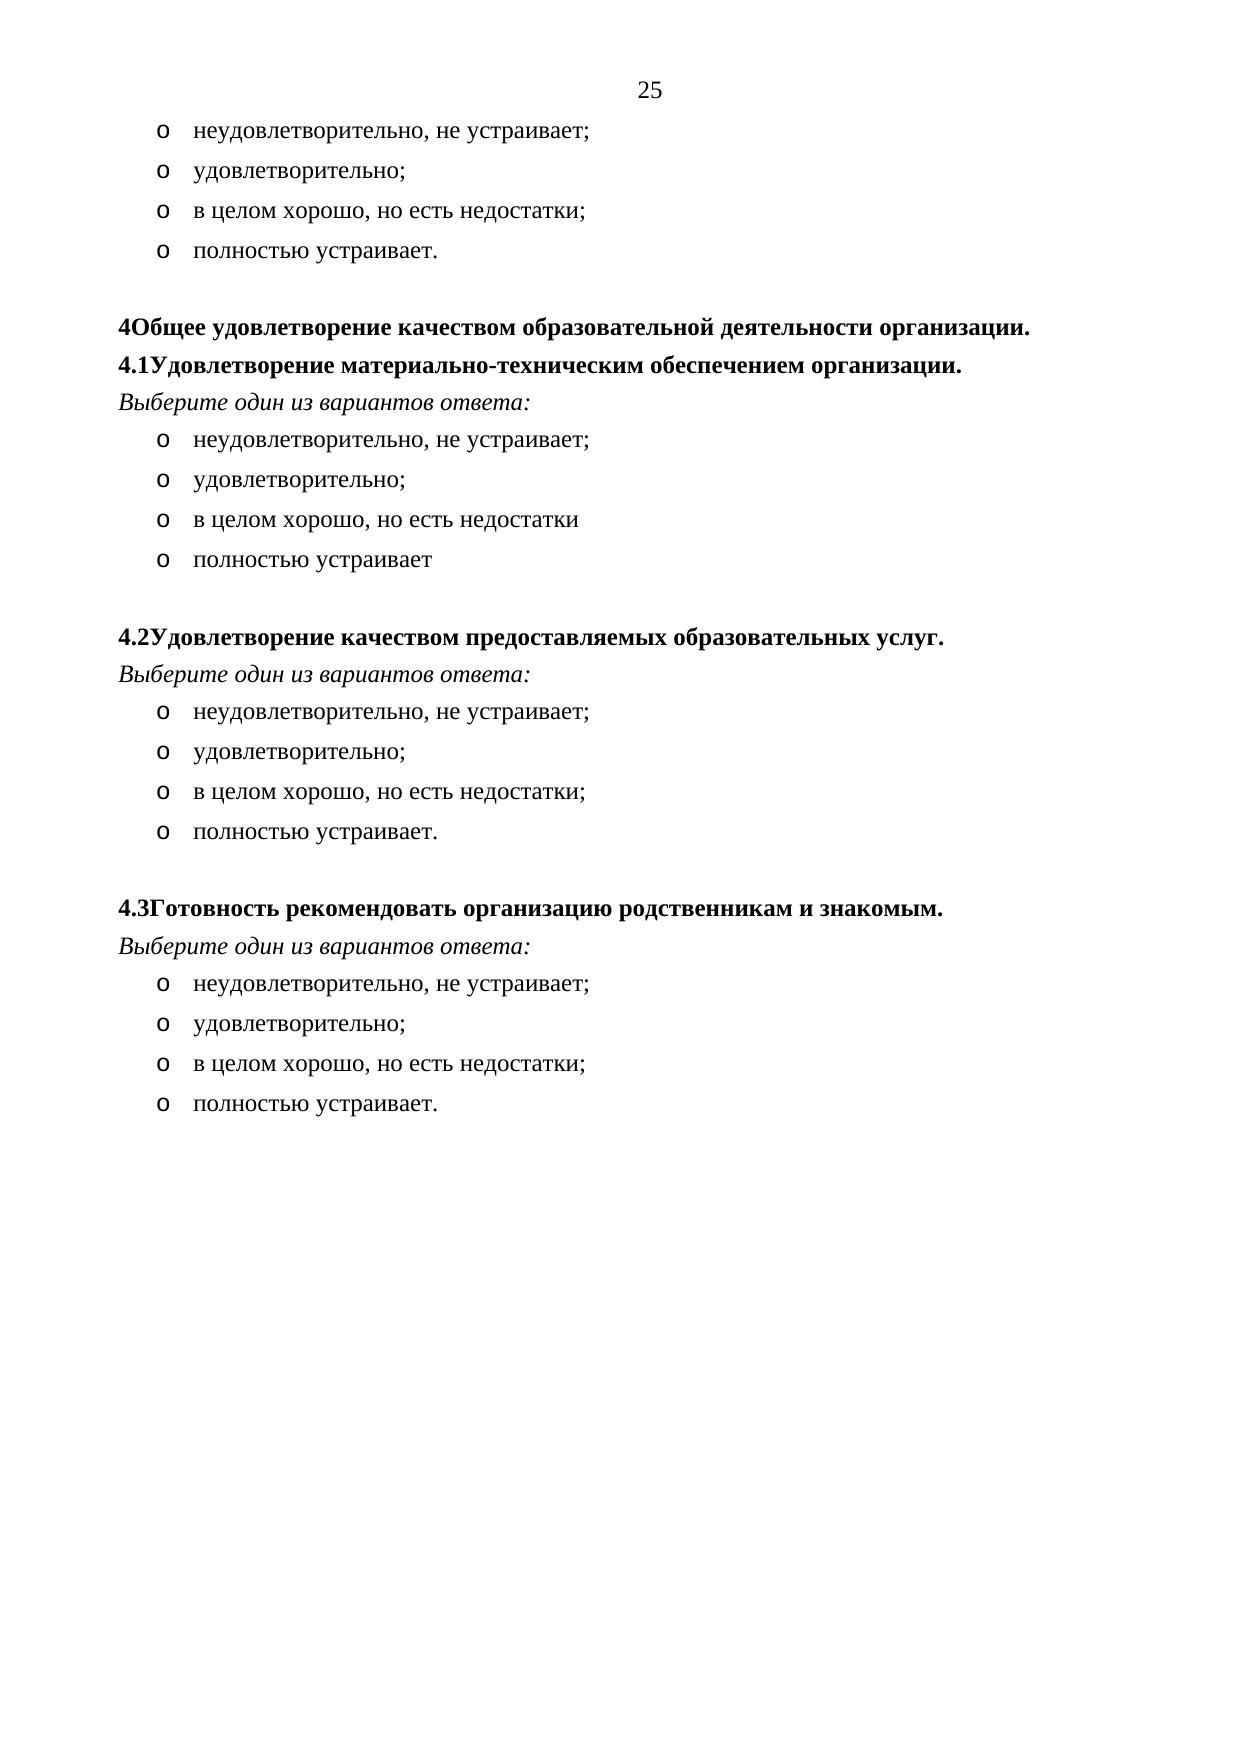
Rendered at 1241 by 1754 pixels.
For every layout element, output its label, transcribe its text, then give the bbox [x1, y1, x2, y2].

list полностью устраивает. [156, 235, 1181, 266]
list полностью устраивает. [156, 816, 1181, 847]
list в целом хорошо, но есть недостатки; [156, 1048, 1181, 1079]
text 4.2Удовлетворение качеством предоставляемых образовательных услуг. [118, 622, 1181, 650]
list удовлетворительно; [156, 1008, 1181, 1039]
text Выберите один из вариантов ответа: [118, 659, 1181, 688]
text 4Общее удовлетворение качеством образовательной деятельности организации. [118, 312, 1181, 341]
text Выберите один из вариантов ответа: [118, 387, 1181, 416]
list полностью устраивает. [156, 1088, 1181, 1119]
text Выберите один из вариантов ответа: [118, 931, 1181, 959]
list удовлетворительно; [156, 736, 1181, 767]
list удовлетворительно; [156, 155, 1181, 186]
list в целом хорошо, но есть недостатки [156, 504, 1181, 535]
list неудовлетворительно, не устраивает; [156, 696, 1181, 727]
list полностью устраивает [156, 544, 1181, 575]
list в целом хорошо, но есть недостатки; [156, 776, 1181, 807]
list неудовлетворительно, не устраивает; [156, 115, 1181, 146]
list в целом хорошо, но есть недостатки; [156, 195, 1181, 226]
list удовлетворительно; [156, 464, 1181, 495]
text 4.1Удовлетворение материально-техническим обеспечением организации. [118, 350, 1181, 378]
text 4.3Готовность рекомендовать организацию родственникам и знакомым. [118, 893, 1181, 922]
list неудовлетворительно, не устраивает; [156, 968, 1181, 999]
list неудовлетворительно, не устраивает; [156, 424, 1181, 455]
